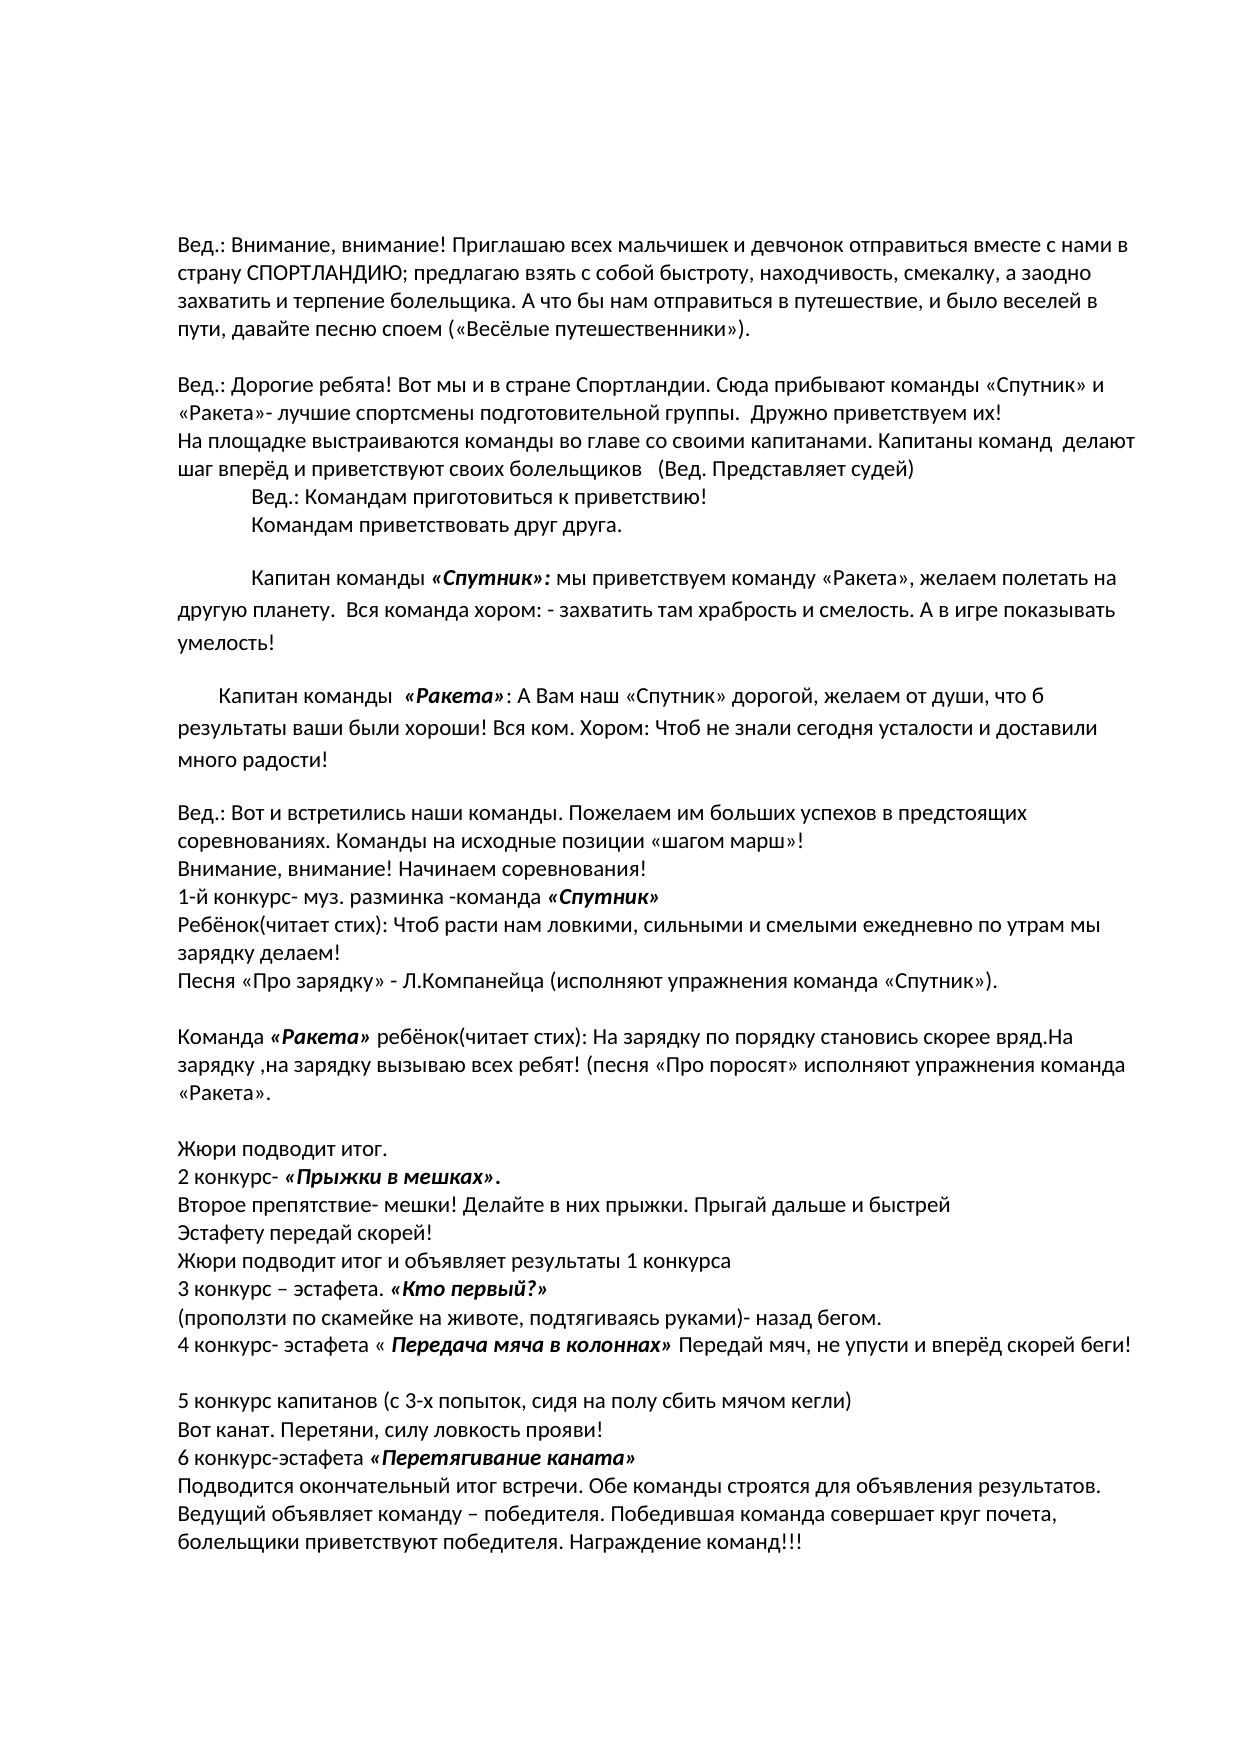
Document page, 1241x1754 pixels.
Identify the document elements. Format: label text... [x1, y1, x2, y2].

text Капитан команды «Ракета»: А Вам наш «Спутник» дорогой, желаем от души, что б результаты ваши были хороши! Вся ком. Хором: Чтоб не знали сегодня усталости и доставили много радости! [177, 681, 1152, 773]
text Вед.: Дорогие ребята! Вот мы и в стране Спортландии. Сюда прибывают команды «Спутник» и «Ракета»- лучшие спортсмены подготовительной группы. Дружно приветствуем их! [177, 370, 1152, 426]
text Песня «Про зарядку» - Л.Компанейца (исполняют упражнения команда «Спутник»). [177, 966, 1152, 994]
text Командам приветствовать друг друга. [177, 510, 1152, 538]
text 3 конкурс – эстафета. «Кто первый?» [177, 1274, 1152, 1303]
text 1-й конкурс- муз. разминка -команда «Спутник» [177, 882, 1152, 910]
text Ребёнок(читает стих): Чтоб расти нам ловкими, сильными и смелыми ежедневно по утрам мы зарядку делаем! [177, 910, 1152, 966]
text 5 конкурс капитанов (с 3-х попыток, сидя на полу сбить мячом кегли) [177, 1387, 1152, 1415]
text Команда «Ракета» ребёнок(читает стих): На зарядку по порядку становись скорее вряд.На зарядку ,на зарядку вызываю всех ребят! (песня «Про поросят» исполняют упражнения команда «Ракета». [177, 1022, 1152, 1106]
text Второе препятствие- мешки! Делайте в них прыжки. Прыгай дальше и быстрей [177, 1191, 1152, 1218]
text (проползти по скамейке на животе, подтягиваясь руками)- назад бегом. [177, 1303, 1152, 1331]
text На площадке выстраиваются команды во главе со своими капитанами. Капитаны команд делают шаг вперёд и приветствуют своих болельщиков (Вед. Представляет судей) [177, 426, 1152, 482]
text Капитан команды «Спутник»: мы приветствуем команду «Ракета», желаем полетать на другую планету. Вся команда хором: - захватить там храбрость и смелость. А в игре показывать умелость! [177, 563, 1152, 656]
text Вед.: Командам приготовиться к приветствию! [177, 482, 1152, 510]
text Эстафету передай скорей! [177, 1218, 1152, 1247]
text Внимание, внимание! Начинаем соревнования! [177, 854, 1152, 882]
text Вот канат. Перетяни, силу ловкость прояви! [177, 1415, 1152, 1443]
text Жюри подводит итог. [177, 1134, 1152, 1162]
text 2 конкурс- «Прыжки в мешках». [177, 1162, 1152, 1191]
text Подводится окончательный итог встречи. Обе команды строятся для объявления результатов. Ведущий объявляет команду – победителя. Победившая команда совершает круг почета, болельщики приветствуют победителя. Награждение команд!!! [177, 1471, 1152, 1555]
text 4 конкурс- эстафета « Передача мяча в колоннах» Передай мяч, не упусти и вперёд скорей беги! [177, 1331, 1152, 1359]
text Вед.: Вот и встретились наши команды. Пожелаем им больших успехов в предстоящих соревнованиях. Команды на исходные позиции «шагом марш»! [177, 798, 1152, 854]
text Жюри подводит итог и объявляет результаты 1 конкурса [177, 1247, 1152, 1274]
text Вед.: Внимание, внимание! Приглашаю всех мальчишек и девчонок отправиться вместе с нами в страну СПОРТЛАНДИЮ; предлагаю взять с собой быстроту, находчивость, смекалку, а заодно захватить и терпение болельщика. А что бы нам отправиться в путешествие, и было веселей в пути, давайте песню споем («Весёлые путешественники»). [177, 230, 1152, 342]
text 6 конкурс-эстафета «Перетягивание каната» [177, 1443, 1152, 1471]
